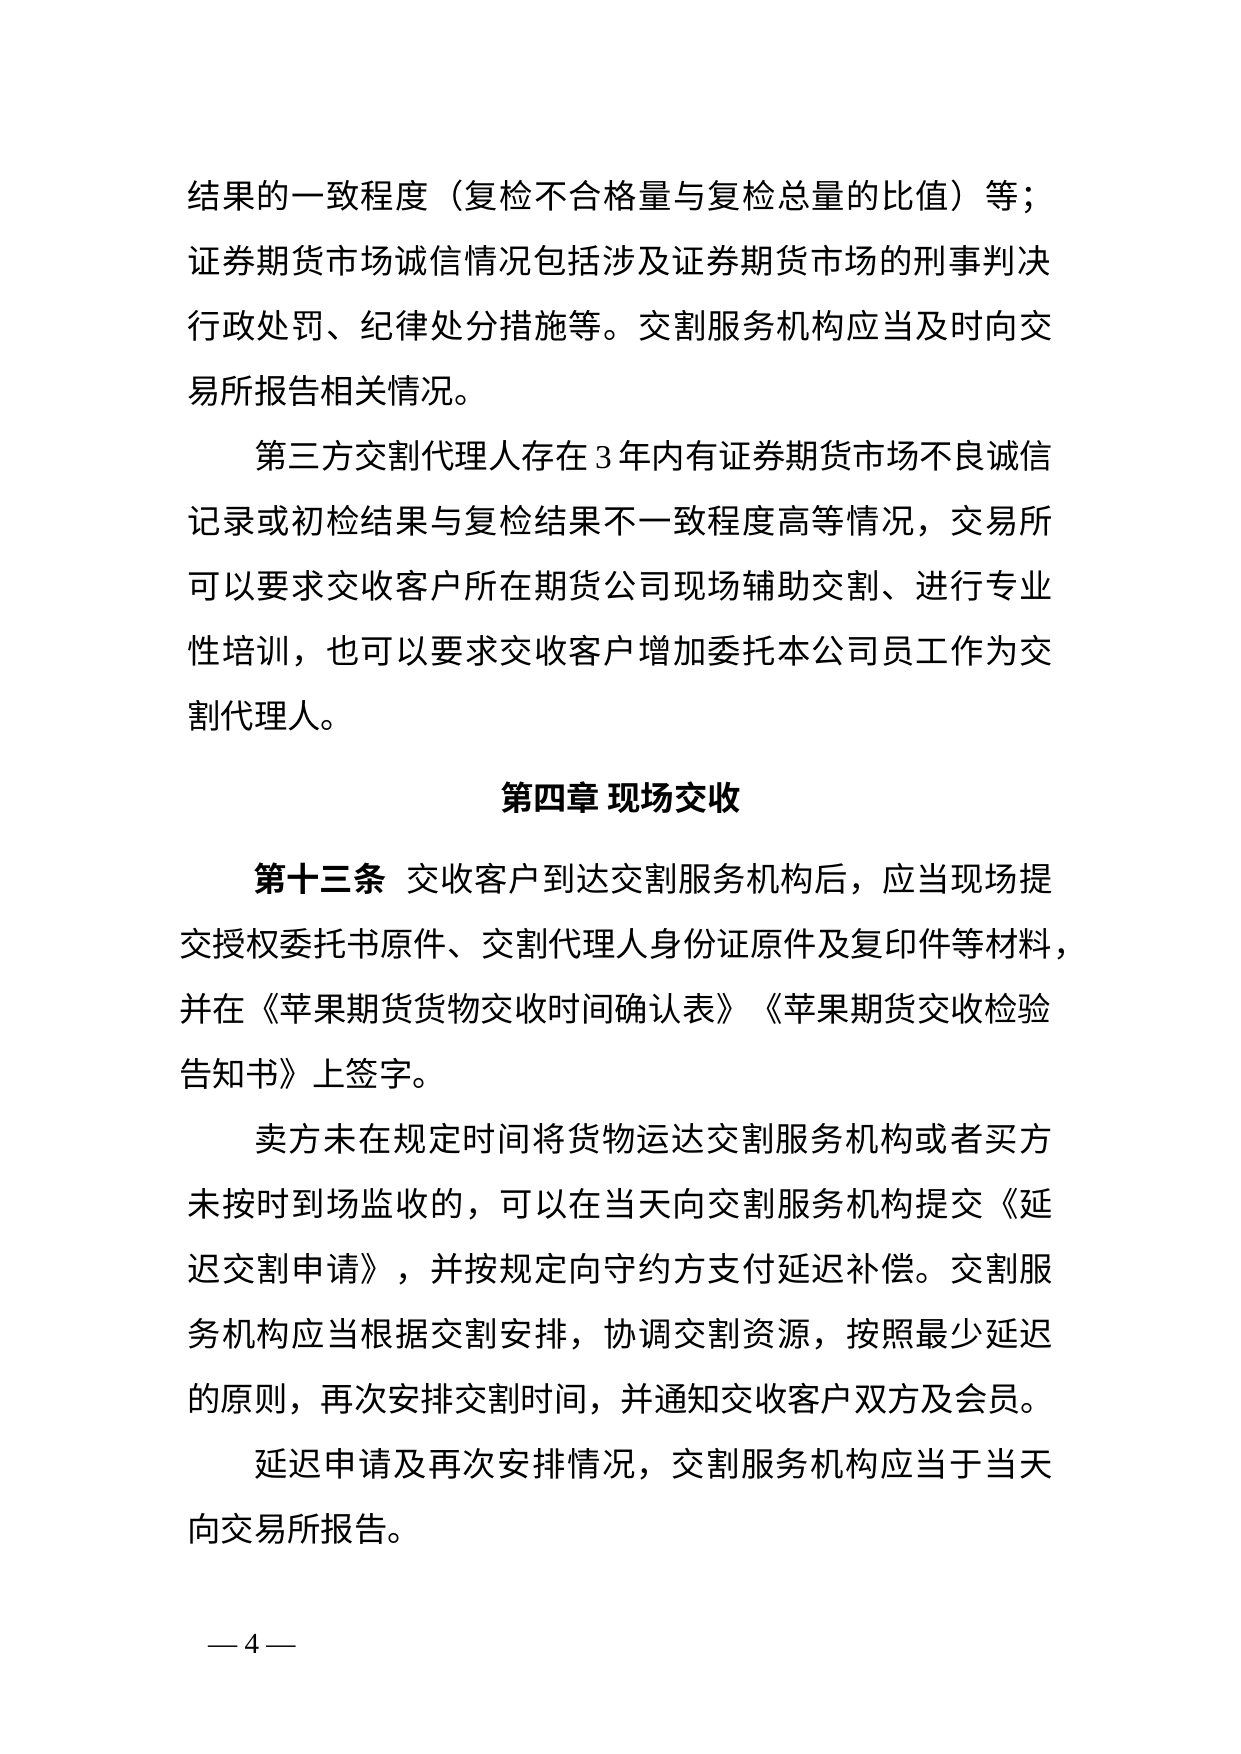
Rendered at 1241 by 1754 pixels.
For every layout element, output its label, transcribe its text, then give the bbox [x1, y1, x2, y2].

text 第四章 现场交收 [187, 763, 1053, 828]
list 第三方交割代理人存在3年内有证券期货市场不良诚信记录或初检结果与复检结果不一致程度高等情况，交易所可以要求交收客户所在期货公司现场辅助交割、进行专业性培训，也可以要求交收客户增加委托本公司员工作为交割代理人。 [187, 422, 1053, 747]
list 延迟申请及再次安排情况，交割服务机构应当于当天向交易所报告。 [187, 1429, 1053, 1559]
list 交收客户到达交割服务机构后，应当现场提交授权委托书原件、交割代理人身份证原件及复印件等材料，并在《苹果期货货物交收时间确认表》《苹果期货交收检验告知书》上签字。 [179, 844, 1053, 1104]
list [187, 162, 1053, 422]
list 卖方未在规定时间将货物运达交割服务机构或者买方未按时到场监收的，可以在当天向交割服务机构提交《延迟交割申请》，并按规定向守约方支付延迟补偿。交割服务机构应当根据交割安排，协调交割资源，按照最少延迟的原则，再次安排交割时间，并通知交收客户双方及会员。 [187, 1104, 1053, 1429]
